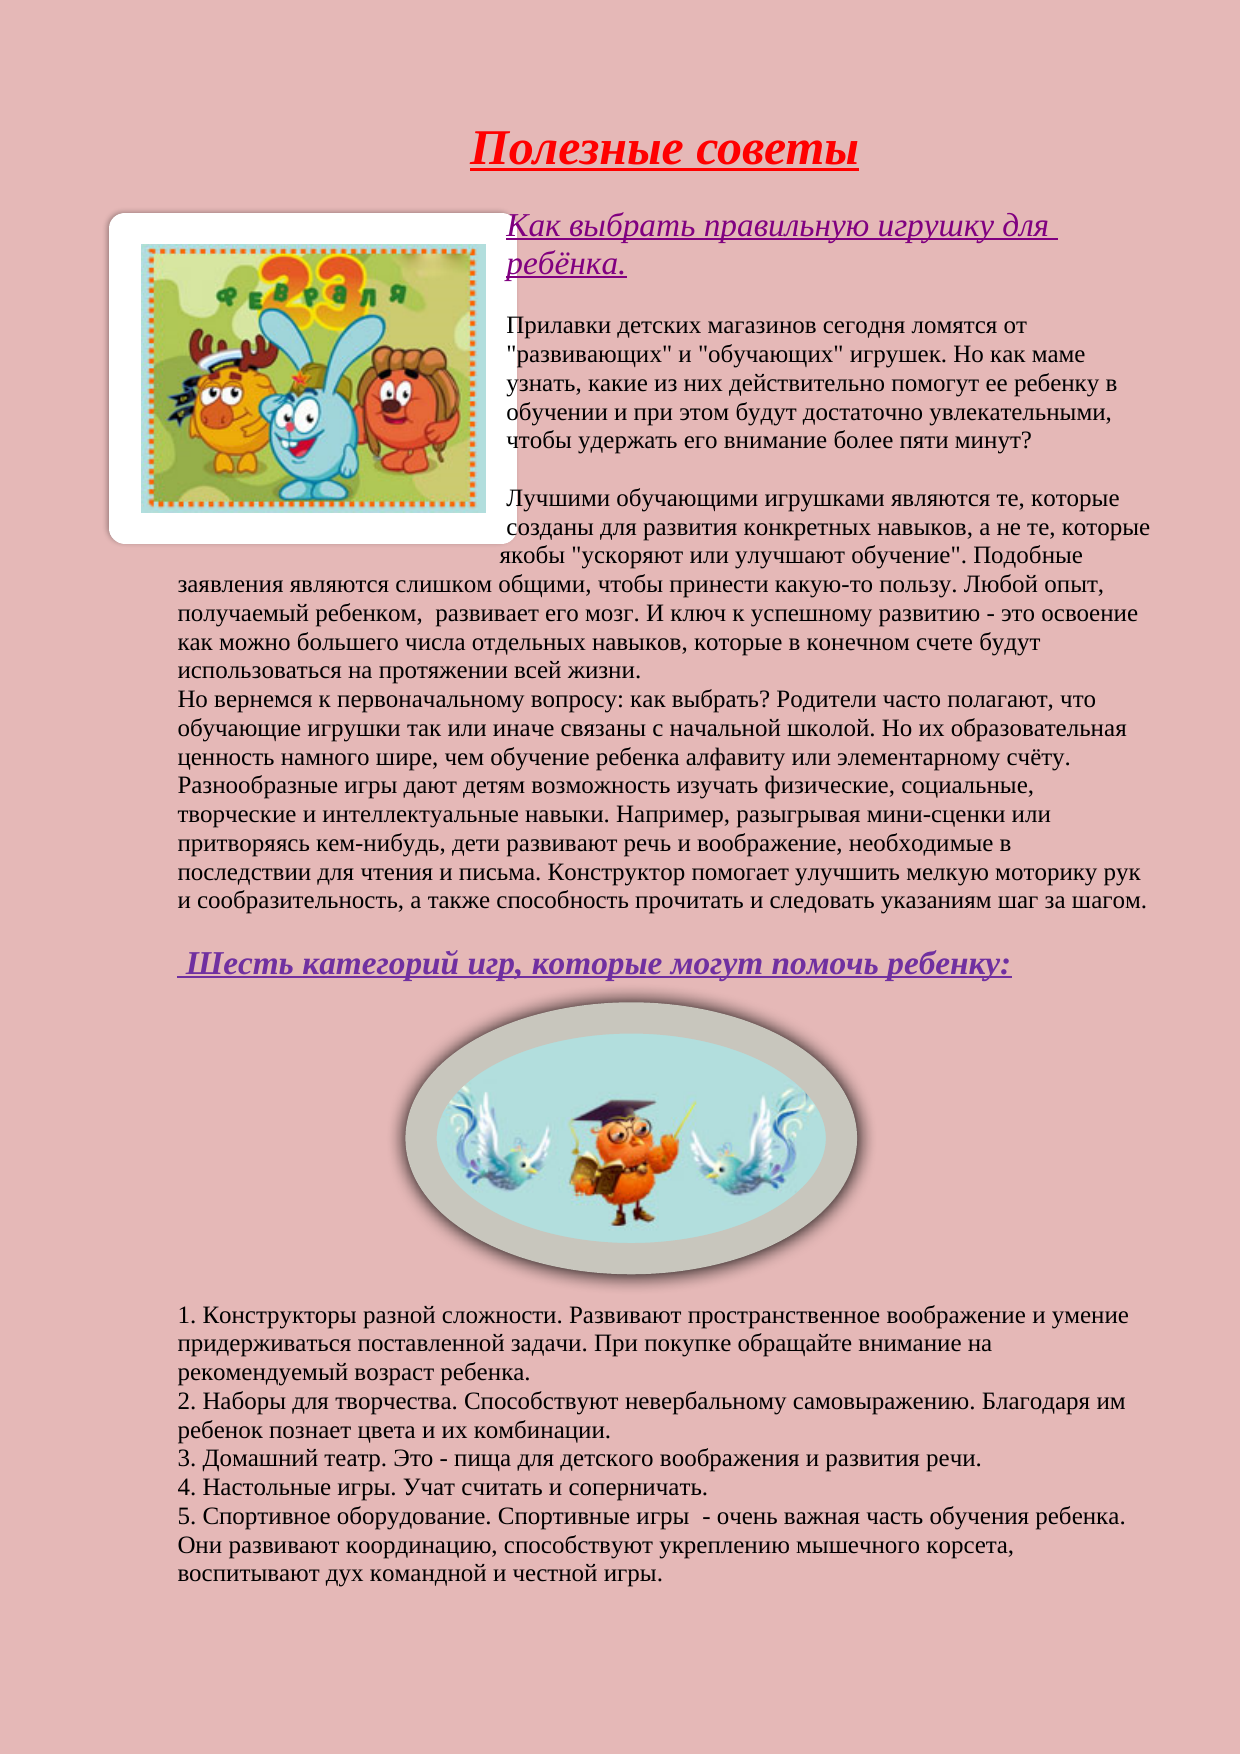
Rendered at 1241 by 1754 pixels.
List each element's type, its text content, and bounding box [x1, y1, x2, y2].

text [177, 1300, 1152, 1587]
picture [437, 1039, 825, 1243]
text Как выбрать правильную игрушку для ребёнка. [177, 205, 1152, 281]
picture [141, 244, 486, 513]
text Прилавки детских магазинов сегодня ломятся от "развивающих" и "обучающих" игрушек. Но как маме узнать, какие из них действительно помогут ее ребенку в обучении и при этом будут достаточно увлекательными, чтобы удержать его внимание более пяти минут? Лучшими обучающими игрушками являются те, которые созданы для развития конкретных навыков, а не те, которые якобы "ускоряют или улучшают обучение". Подобные заявления являются слишком общими, чтобы принести какую-то пользу. Любой опыт, получаемый ребенком, развивает его мозг. И ключ к успешному развитию - это освоение как можно большего числа отдельных навыков, которые в конечном счете будут использоваться на протяжении всей жизни. Но вернемся к первоначальному вопросу: как выбрать? Родители часто полагают, что обучающие игрушки так или иначе связаны с начальной школой. Но их образовательная ценность намного шире, чем обучение ребенка алфавиту или элементарному счёту. Разнообразные игры дают детям возможность изучать физические, социальные, творческие и интеллектуальные навыки. Например, разыгрывая мини-сценки или притворяясь кем-нибудь, дети развивают речь и воображение, необходимые в последствии для чтения и письма. Конструктор помогает улучшить мелкую моторику рук и сообразительность, а также способность прочитать и следовать указаниям шаг за шагом. Шесть категорий игр, которые могут помочь ребенку: [177, 311, 1152, 1039]
subtitle Полезные советы [177, 118, 1152, 176]
